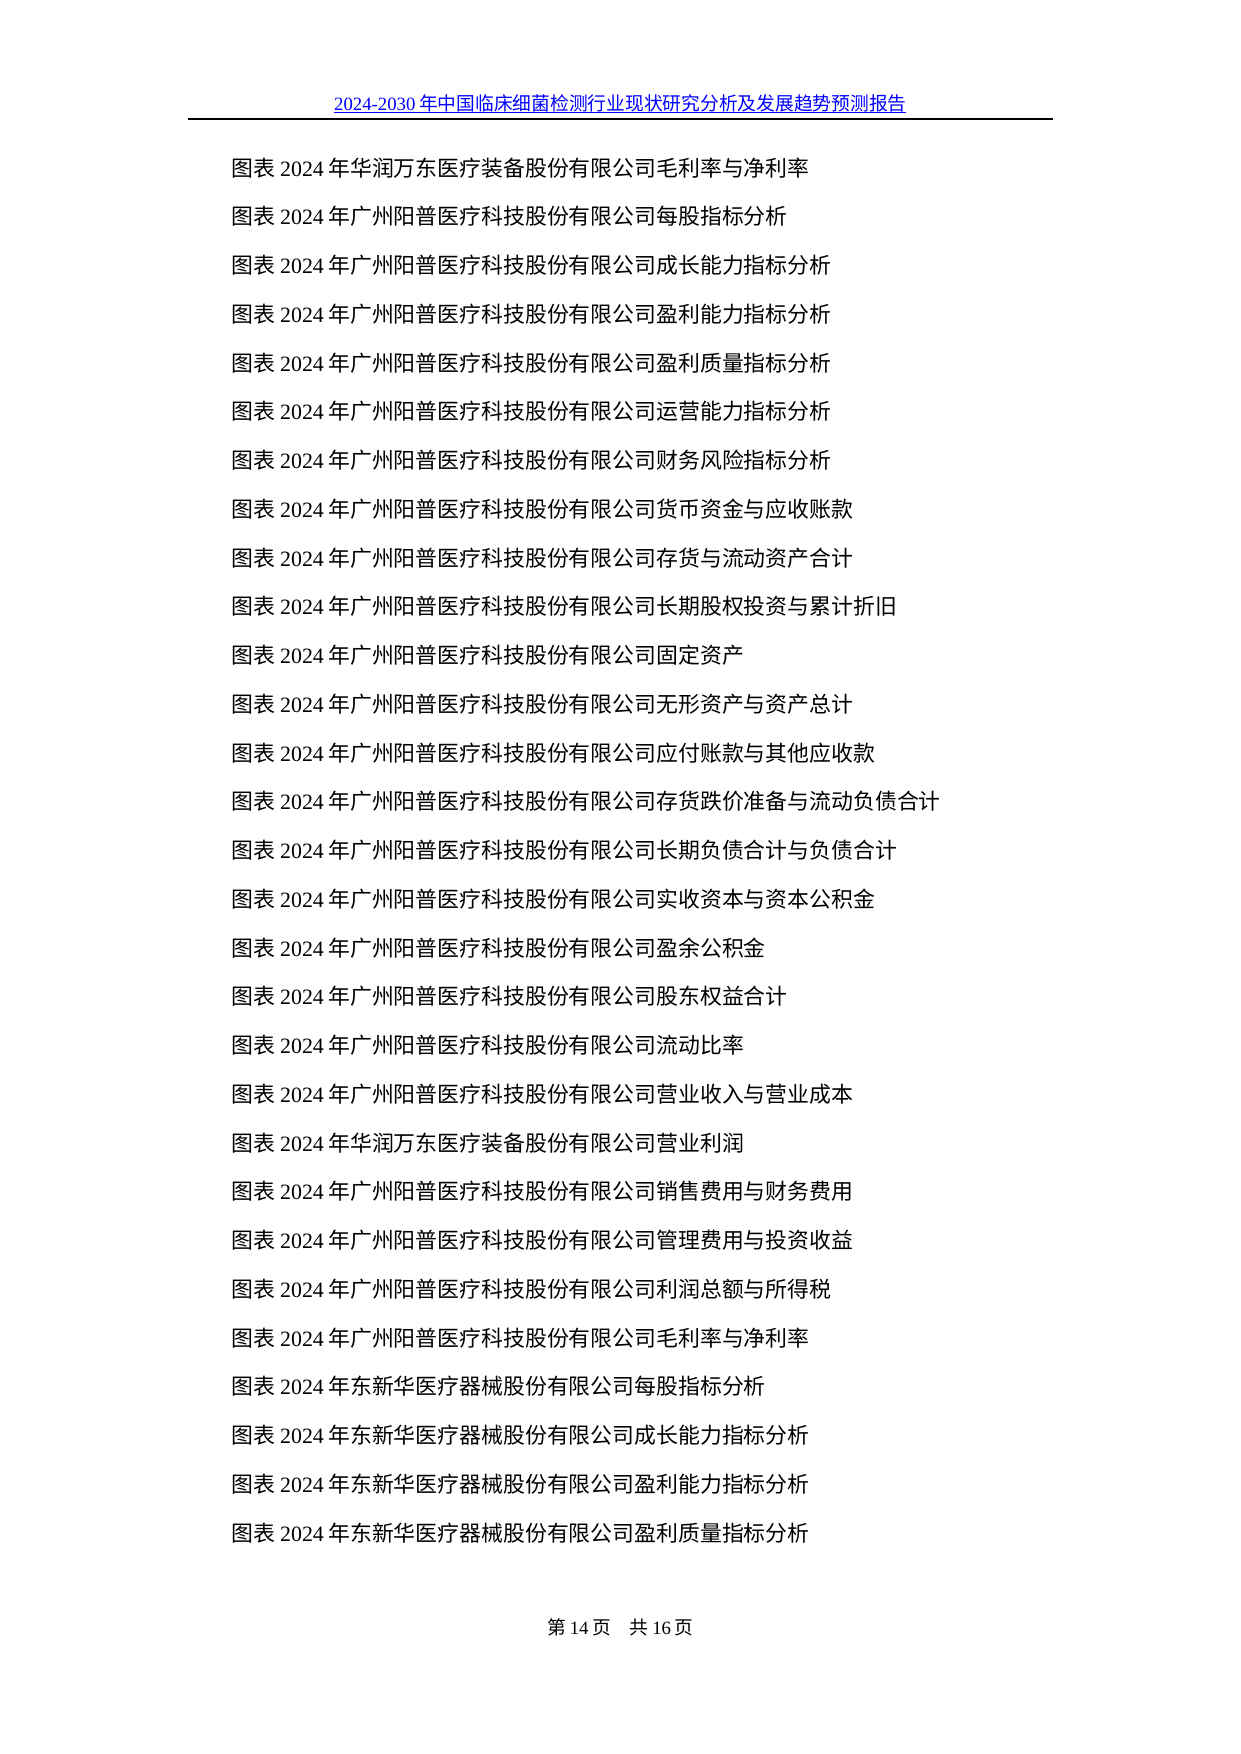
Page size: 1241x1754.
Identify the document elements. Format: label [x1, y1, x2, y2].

text [187, 150, 1053, 1548]
